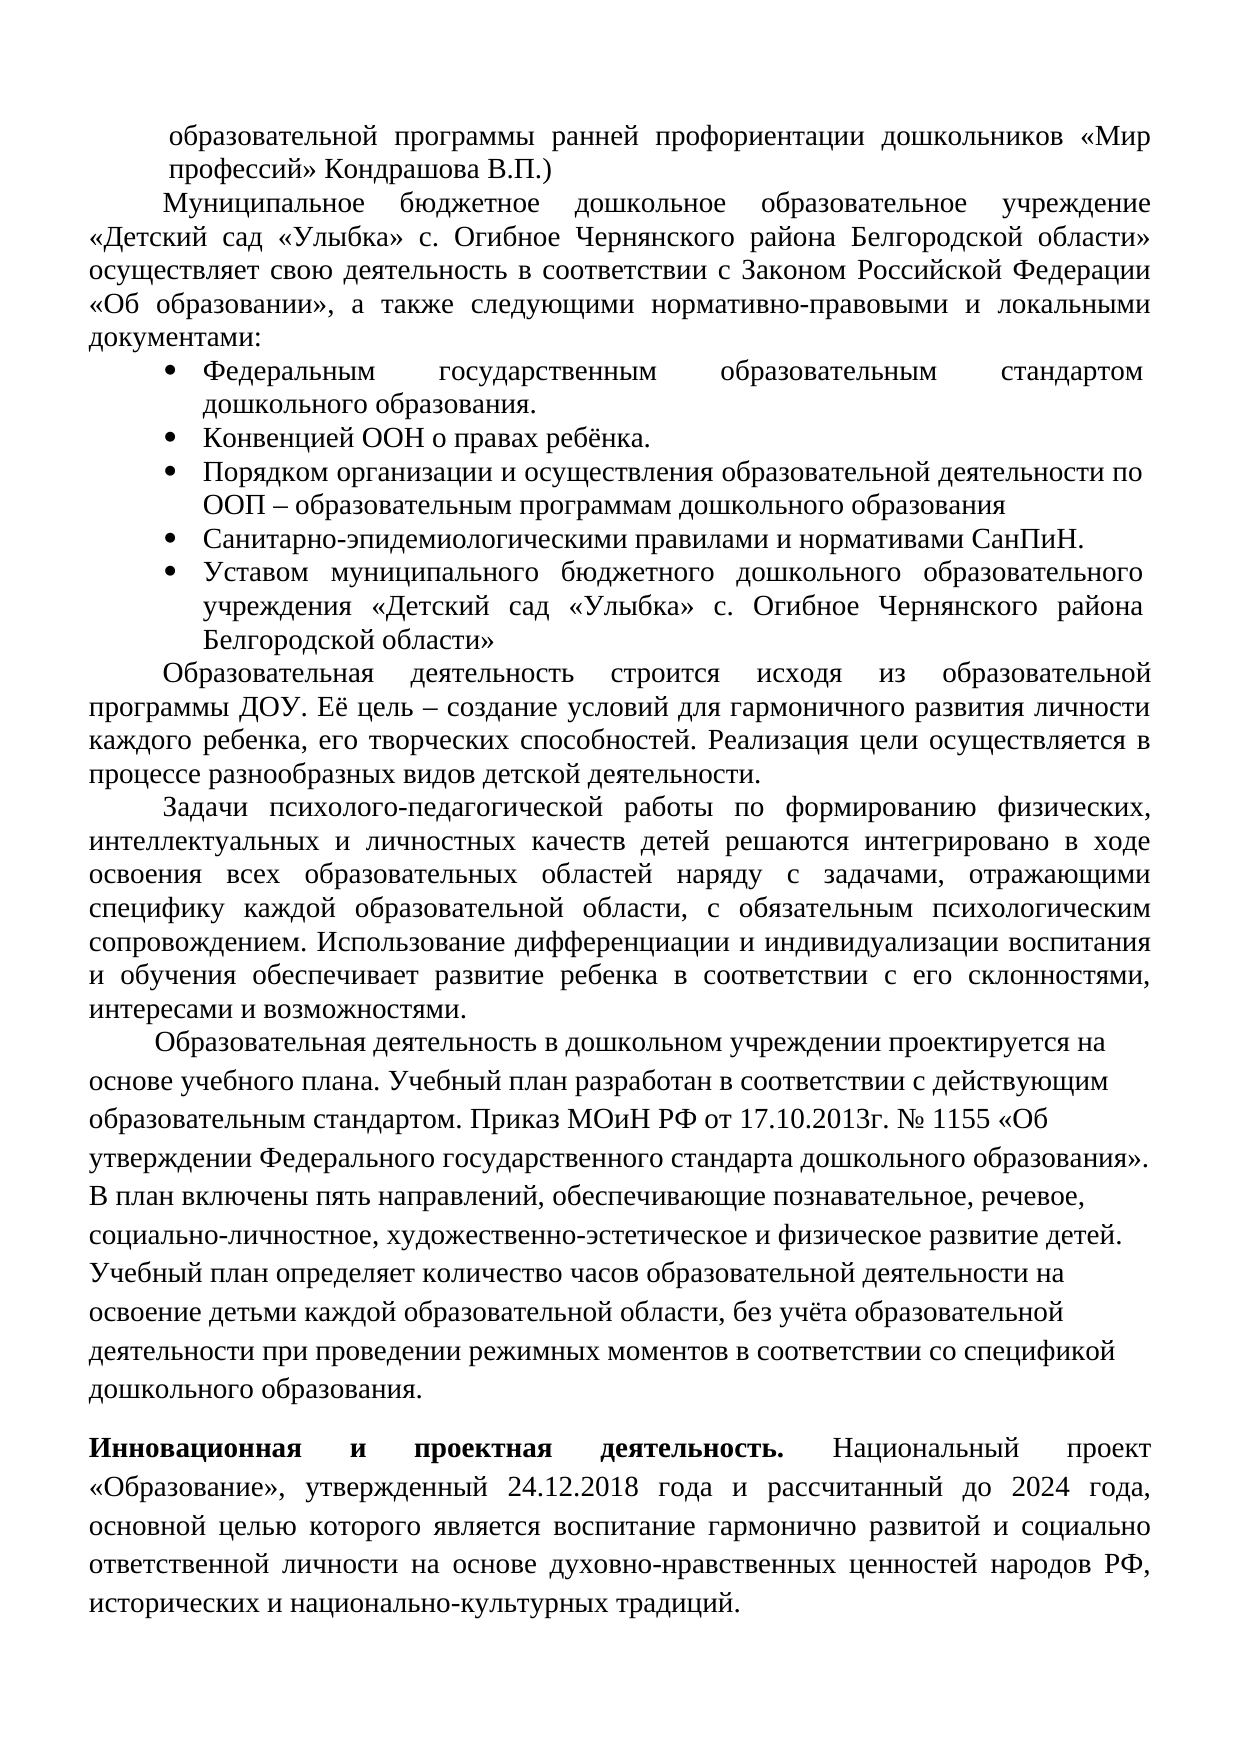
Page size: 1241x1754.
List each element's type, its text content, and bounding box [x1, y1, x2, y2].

list Конвенцией ООН о правах ребёнка. [165, 420, 1144, 454]
text Муниципальное бюджетное дошкольное образовательное учреждение «Детский сад «Улыбка» с. Огибное Чернянского района Белгородской области» осуществляет свою деятельность в соответствии с Законом Российской Федерации «Об образовании», а также следующими нормативно-правовыми и локальными документами: [89, 185, 1152, 353]
list Федеральным государственным образовательным стандартом дошкольного образования. [165, 353, 1144, 420]
text Образовательная деятельность в дошкольном учреждении проектируется на основе учебного плана. Учебный план разработан в соответствии с действующим образовательным стандартом. Приказ МОиН РФ от 17.10.2013г. № 1155 «Об утверждении Федерального государственного стандарта дошкольного образования». В план включены пять направлений, обеспечивающие познавательное, речевое, социально-личностное, художественно-эстетическое и физическое развитие детей. Учебный план определяет количество часов образовательной деятельности на освоение детьми каждой образовательной области, без учёта образовательной деятельности при проведении режимных моментов в соответствии со спецификой дошкольного образования. [89, 1024, 1152, 1405]
list Уставом муниципального бюджетного дошкольного образовательного учреждения «Детский сад «Улыбка» с. Огибное Чернянского района Белгородской области» [165, 554, 1144, 655]
text Образовательная деятельность строится исходя из образовательной программы ДОУ. Её цель – создание условий для гармоничного развития личности каждого ребенка, его творческих способностей. Реализация цели осуществляется в процессе разнообразных видов детской деятельности. [89, 655, 1152, 789]
text Задачи психолого-педагогической работы по формированию физических, интеллектуальных и личностных качеств детей решаются интегрировано в ходе освоения всех образовательных областей наряду с задачами, отражающими специфику каждой образовательной области, с обязательным психологическим сопровождением. Использование дифференциации и индивидуализации воспитания и обучения обеспечивает развитие ребенка в соответствии с его склонностями, интересами и возможностями. [89, 789, 1152, 1024]
list Санитарно-эпидемиологическими правилами и нормативами СанПиН. [165, 521, 1144, 554]
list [131, 118, 1152, 185]
list Порядком организации и осуществления образовательной деятельности по ООП – образовательным программам дошкольного образования [165, 454, 1144, 521]
text Инновационная и проектная деятельность. Национальный проект «Образование», утвержденный 24.12.2018 года и рассчитанный до 2024 года, основной целью которого является воспитание гармонично развитой и социально ответственной личности на основе духовно-нравственных ценностей народов РФ, исторических и национально-культурных традиций. [89, 1431, 1152, 1618]
